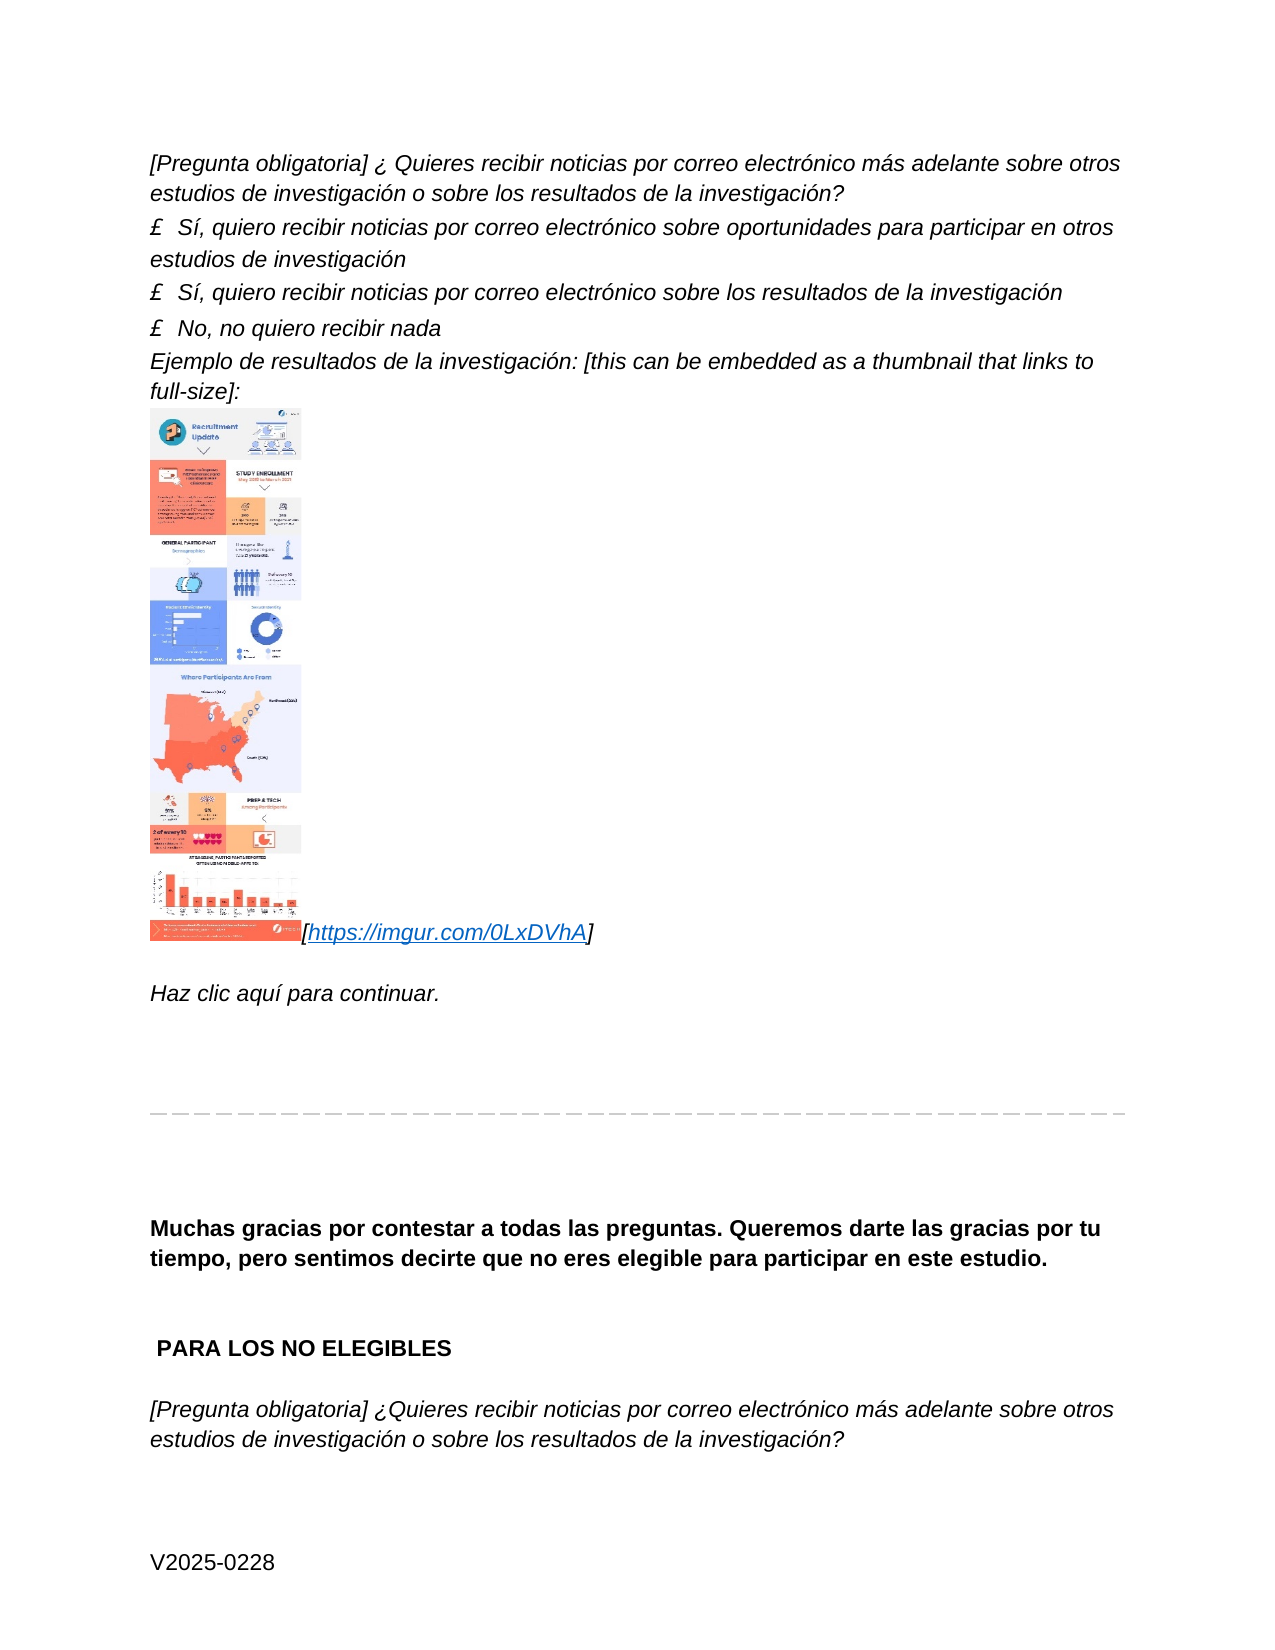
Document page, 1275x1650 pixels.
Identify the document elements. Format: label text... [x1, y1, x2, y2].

text [https://imgur.com/0LxDVhA] [150, 408, 1125, 946]
text £ Sí, quiero recibir noticias por correo electrónico sobre oportunidades para participar en otros estudios de investigación [150, 210, 1125, 272]
text [Pregunta obligatoria] ¿Quieres recibir noticias por correo electrónico más adelante sobre otros estudios de investigación o sobre los resultados de la investigación? [150, 1396, 1125, 1452]
text £ Sí, quiero recibir noticias por correo electrónico sobre los resultados de la investigación [150, 276, 1125, 307]
text Ejemplo de resultados de la investigación: [this can be embedded as a thumbnail that links to full-size]: [150, 348, 1125, 404]
picture [150, 408, 302, 941]
text PARA LOS NO ELEGIBLES [150, 1305, 1125, 1362]
text [Pregunta obligatoria] ¿ Quieres recibir noticias por correo electrónico más adelante sobre otros estudios de investigación o sobre los resultados de la investigación? [150, 150, 1125, 207]
text £ No, no quiero recibir nada [150, 312, 1125, 343]
text Muchas gracias por contestar a todas las preguntas. Queremos darte las gracias por tu tiempo, pero sentimos decirte que no eres elegible para participar en este estudio. [150, 1184, 1125, 1301]
text Haz clic aquí para continuar. [150, 980, 1125, 1006]
